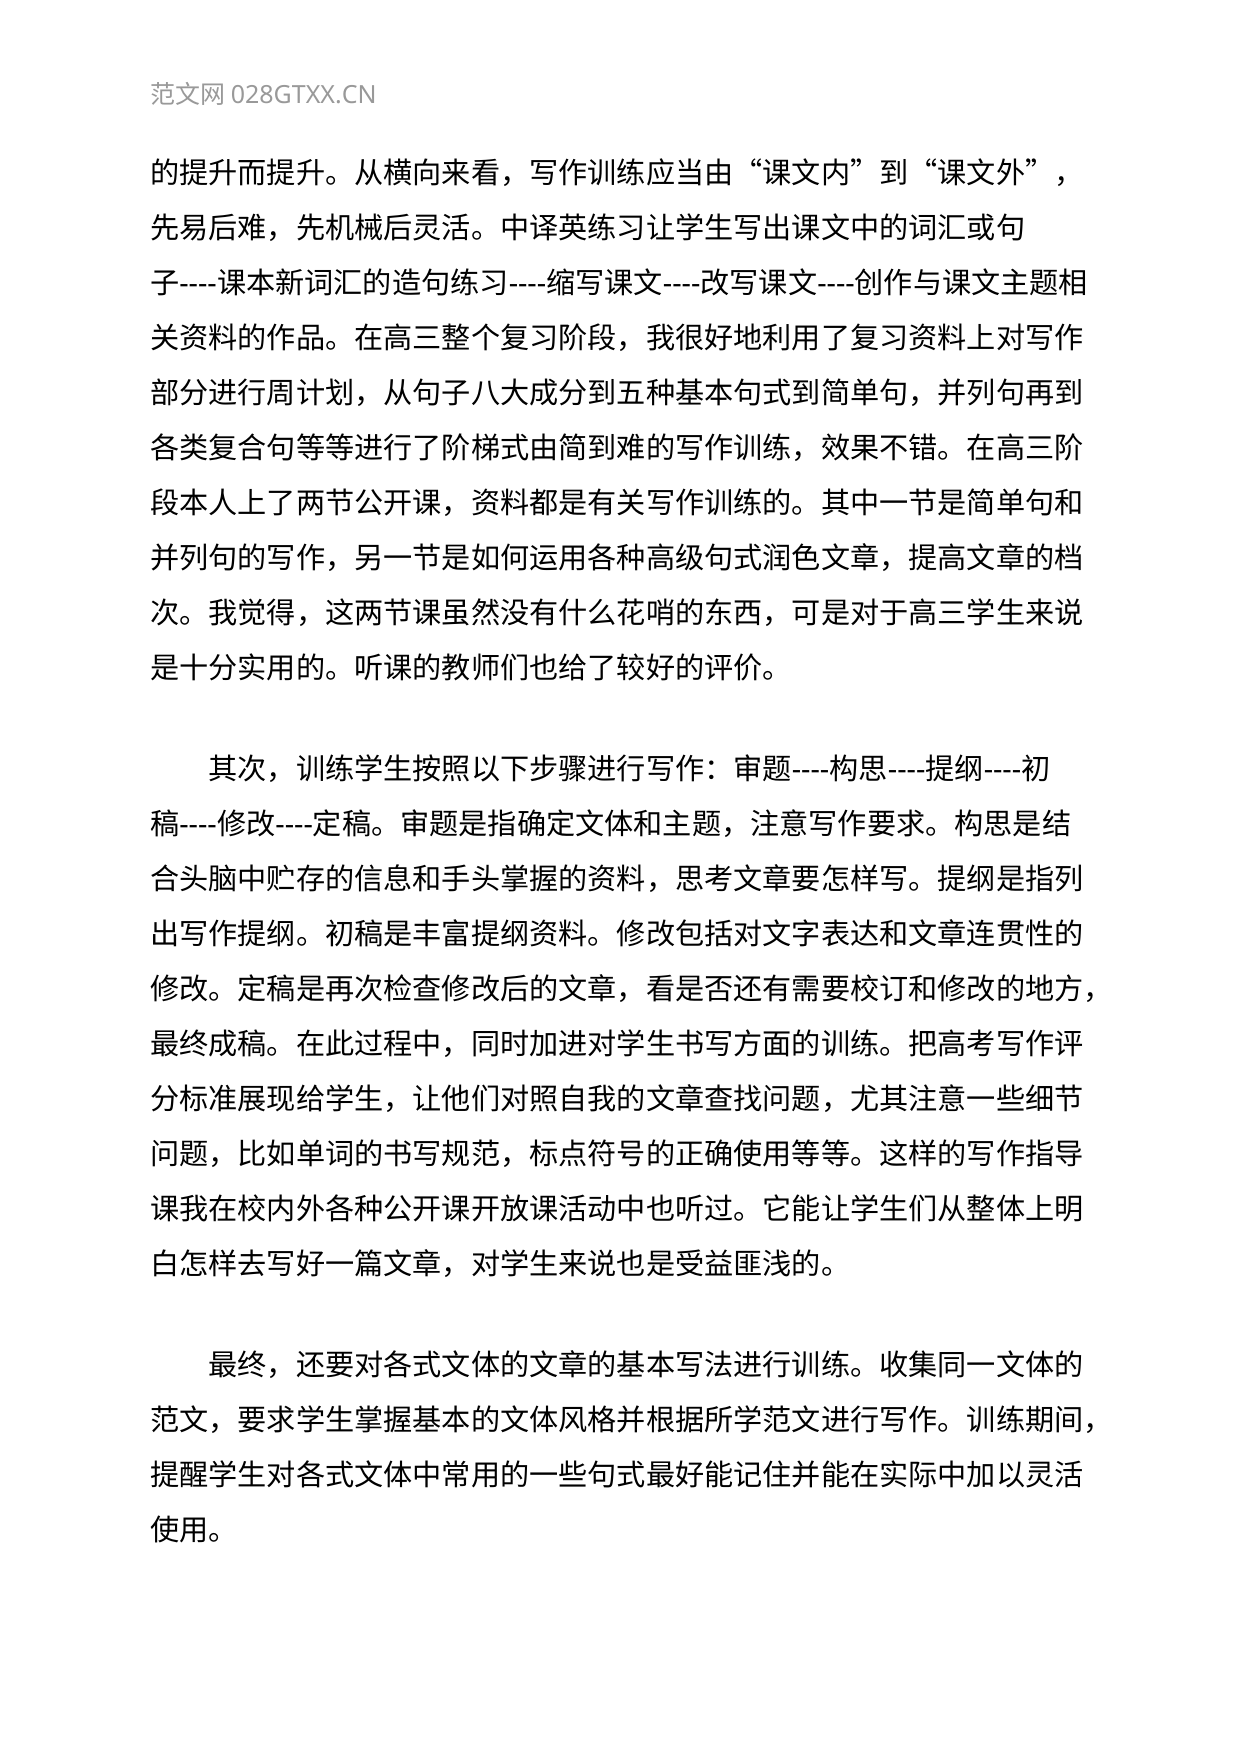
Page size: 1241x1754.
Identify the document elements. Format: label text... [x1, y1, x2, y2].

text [150, 150, 1090, 686]
text 最终，还要对各式文体的文章的基本写法进行训练。收集同一文体的范文，要求学生掌握基本的文体风格并根据所学范文进行写作。训练期间，提醒学生对各式文体中常用的一些句式最好能记住并能在实际中加以灵活使用。 [150, 1342, 1090, 1549]
text 其次，训练学生按照以下步骤进行写作：审题----构思----提纲----初稿----修改----定稿。审题是指确定文体和主题，注意写作要求。构思是结合头脑中贮存的信息和手头掌握的资料，思考文章要怎样写。提纲是指列出写作提纲。初稿是丰富提纲资料。修改包括对文字表达和文章连贯性的修改。定稿是再次检查修改后的文章，看是否还有需要校订和修改的地方，最终成稿。在此过程中，同时加进对学生书写方面的训练。把高考写作评分标准展现给学生，让他们对照自我的文章查找问题，尤其注意一些细节问题，比如单词的书写规范，标点符号的正确使用等等。这样的写作指导课我在校内外各种公开课开放课活动中也听过。它能让学生们从整体上明白怎样去写好一篇文章，对学生来说也是受益匪浅的。 [150, 746, 1090, 1282]
